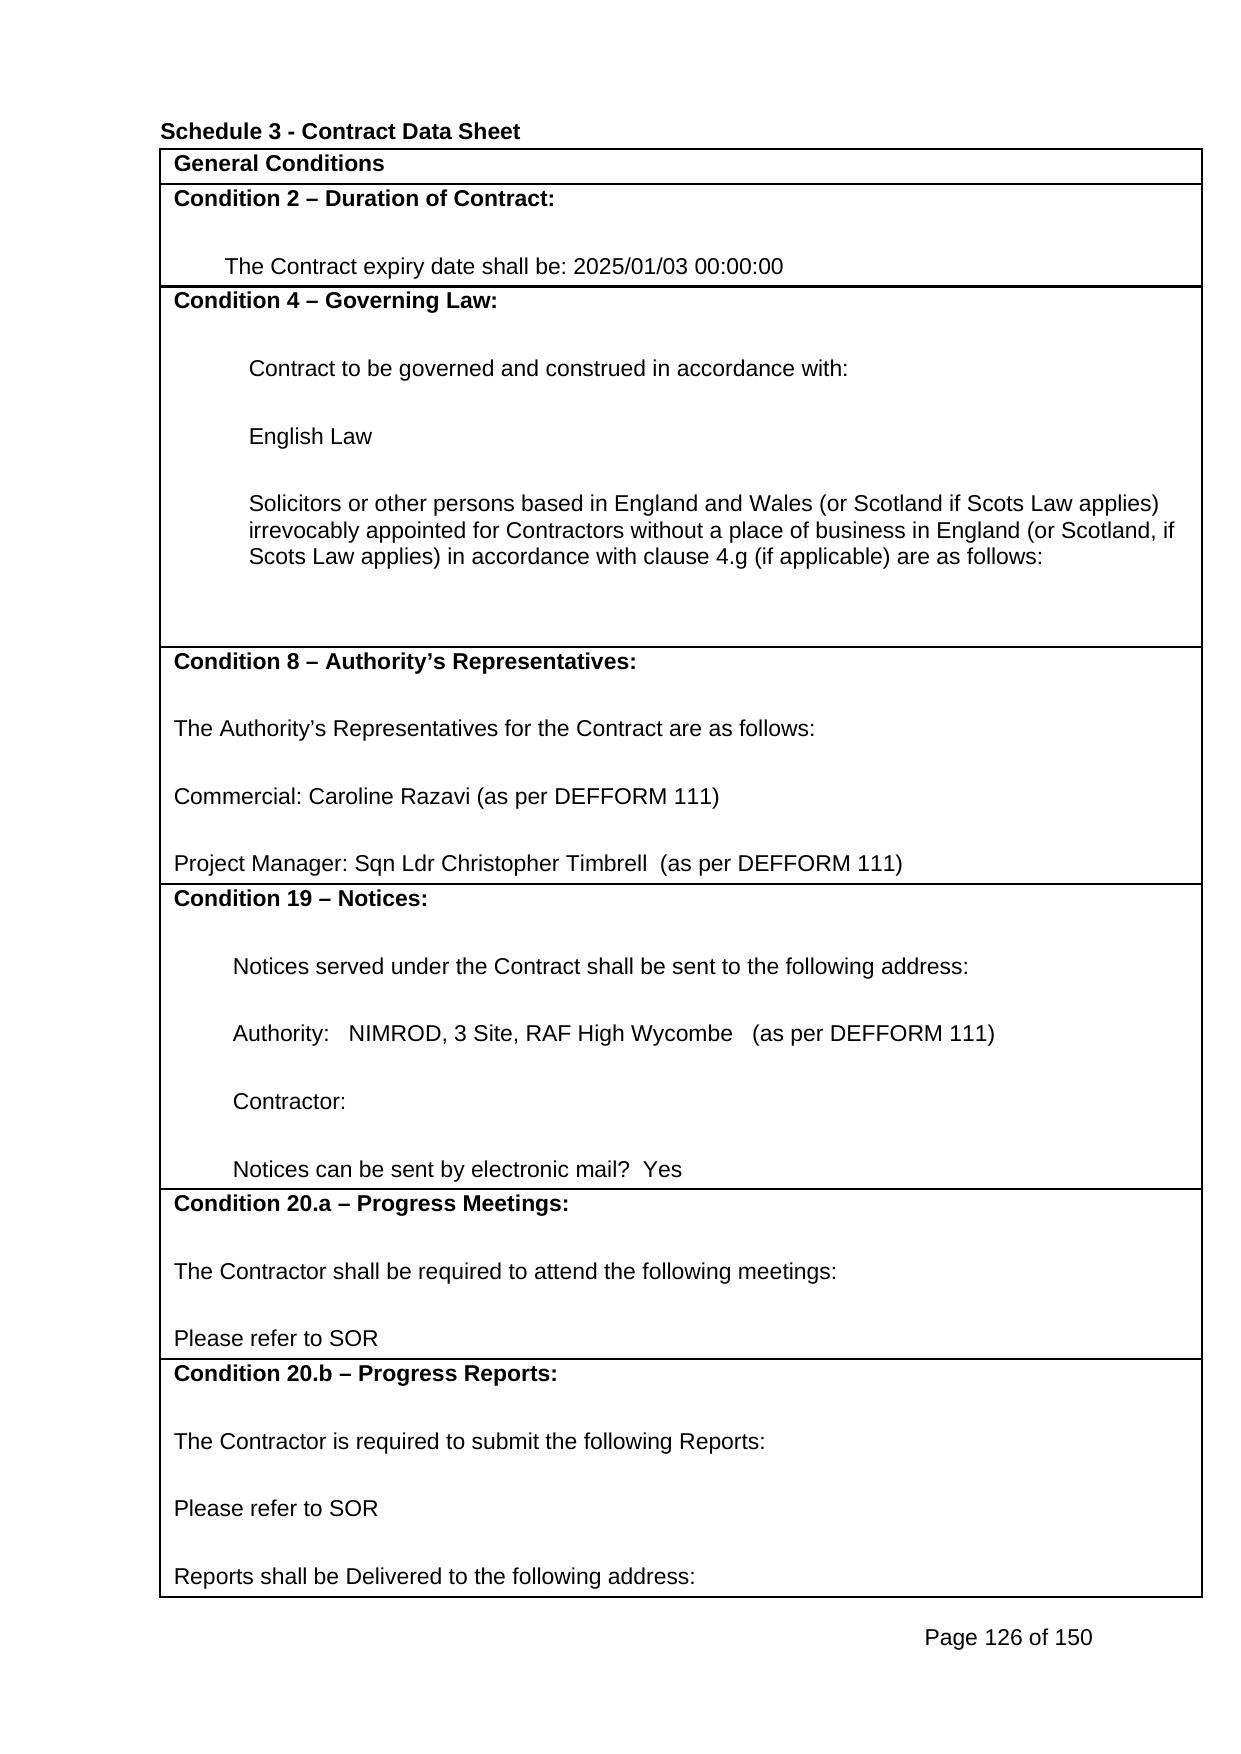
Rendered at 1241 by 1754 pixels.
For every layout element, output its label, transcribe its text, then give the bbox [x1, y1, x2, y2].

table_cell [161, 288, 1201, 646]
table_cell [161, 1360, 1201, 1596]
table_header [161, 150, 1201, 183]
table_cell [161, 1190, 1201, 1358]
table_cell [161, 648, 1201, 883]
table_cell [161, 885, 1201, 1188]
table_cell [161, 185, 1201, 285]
text Schedule 3 - Contract Data Sheet [160, 118, 1081, 144]
